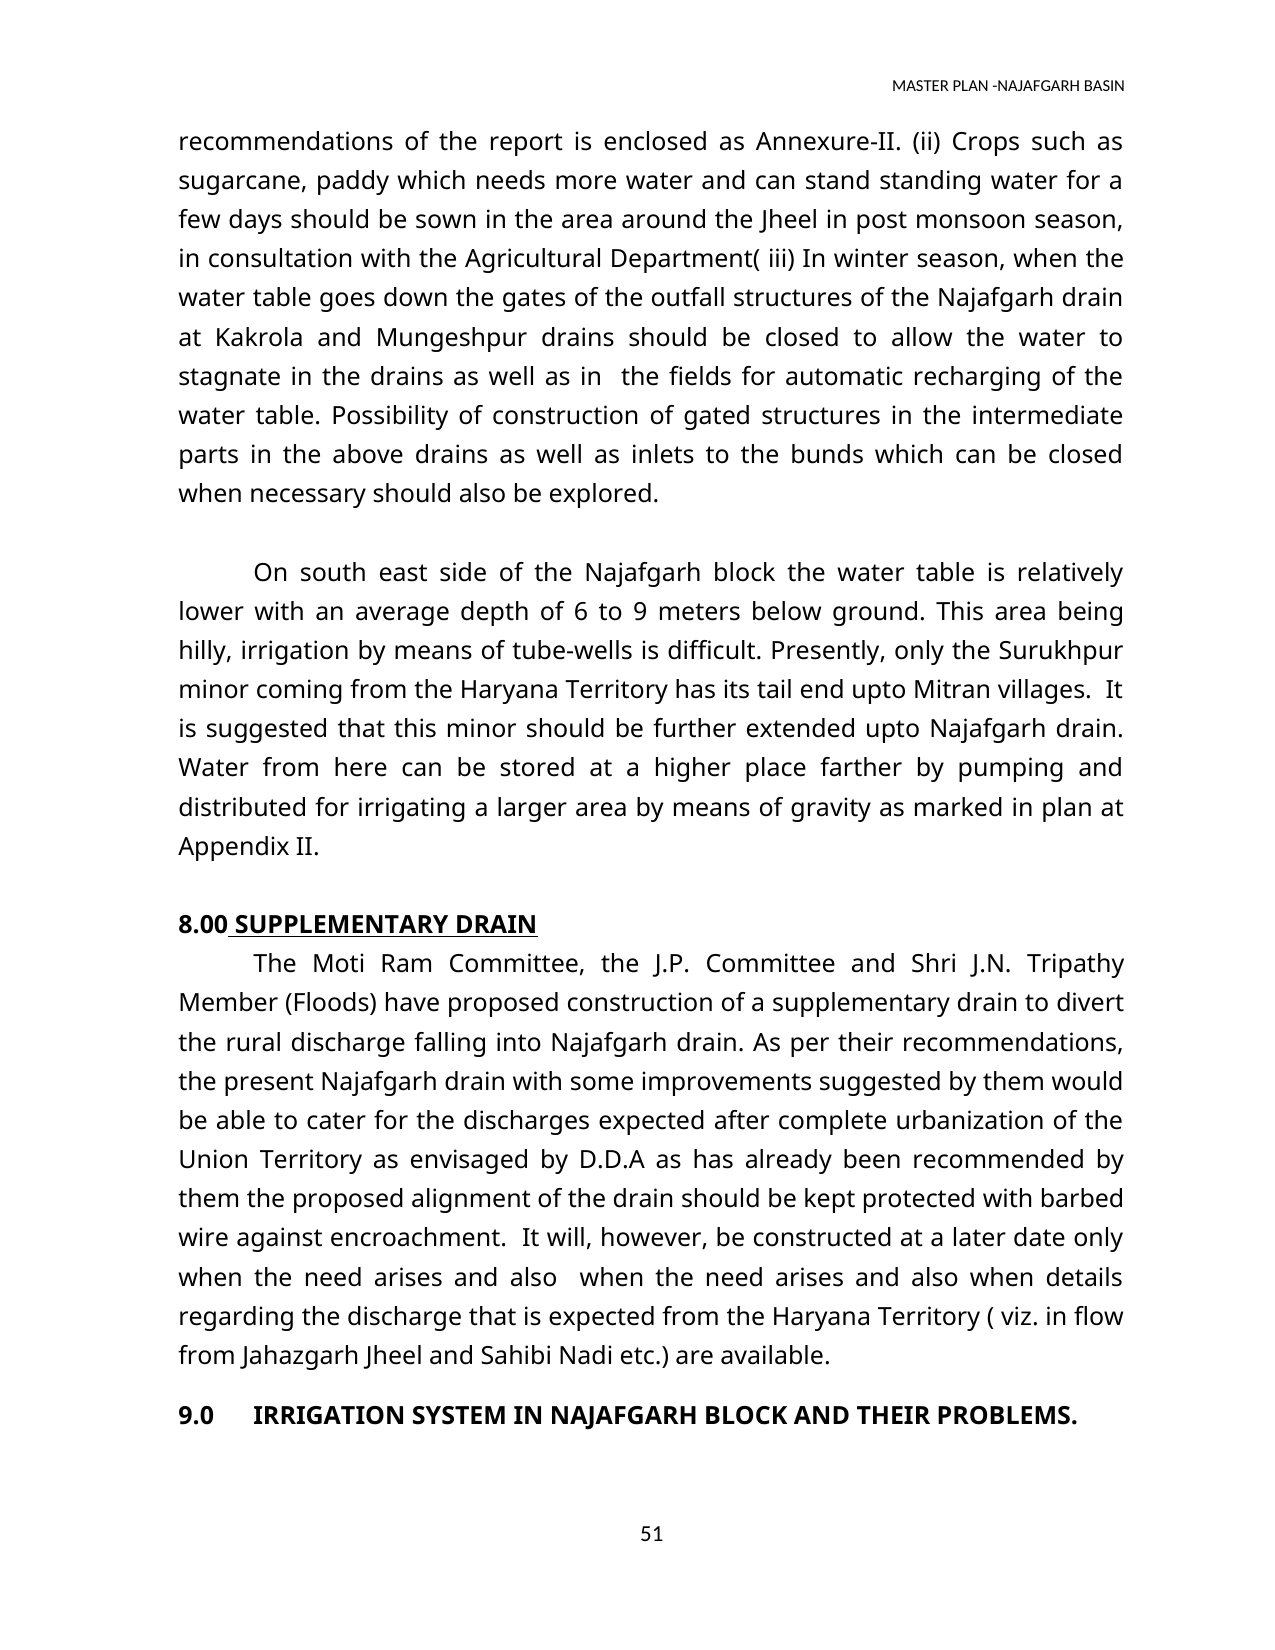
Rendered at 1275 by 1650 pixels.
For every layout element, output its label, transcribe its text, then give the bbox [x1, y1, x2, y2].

text 8.00 SUPPLEMENTARY DRAIN [0, 907, 1125, 941]
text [178, 123, 1125, 510]
text The Moti Ram Committee, the J.P. Committee and Shri J.N. Tripathy Member (Floods) have proposed construction of a supplementary drain to divert the rural discharge falling into Najafgarh drain. As per their recommendations, the present Najafgarh drain with some improvements suggested by them would be able to cater for the discharges expected after complete urbanization of the Union Territory as envisaged by D.D.A as has already been recommended by them the proposed alignment of the drain should be kept protected with barbed wire against encroachment. It will, however, be constructed at a later date only when the need arises and also when the need arises and also when details regarding the discharge that is expected from the Haryana Territory ( viz. in flow from Jahazgarh Jheel and Sahibi Nadi etc.) are available. [0, 946, 1125, 1372]
text On south east side of the Najafgarh block the water table is relatively lower with an average depth of 6 to 9 meters below ground. This area being hilly, irrigation by means of tube-wells is difficult. Presently, only the Surukhpur minor coming from the Haryana Territory has its tail end upto Mitran villages. It is suggested that this minor should be further extended upto Najafgarh drain. Water from here can be stored at a higher place farther by pumping and distributed for irrigating a larger area by means of gravity as marked in plan at Appendix II. [0, 554, 1125, 862]
list IRRIGATION SYSTEM IN NAJAFGARH BLOCK AND THEIR PROBLEMS. [178, 1397, 1125, 1432]
